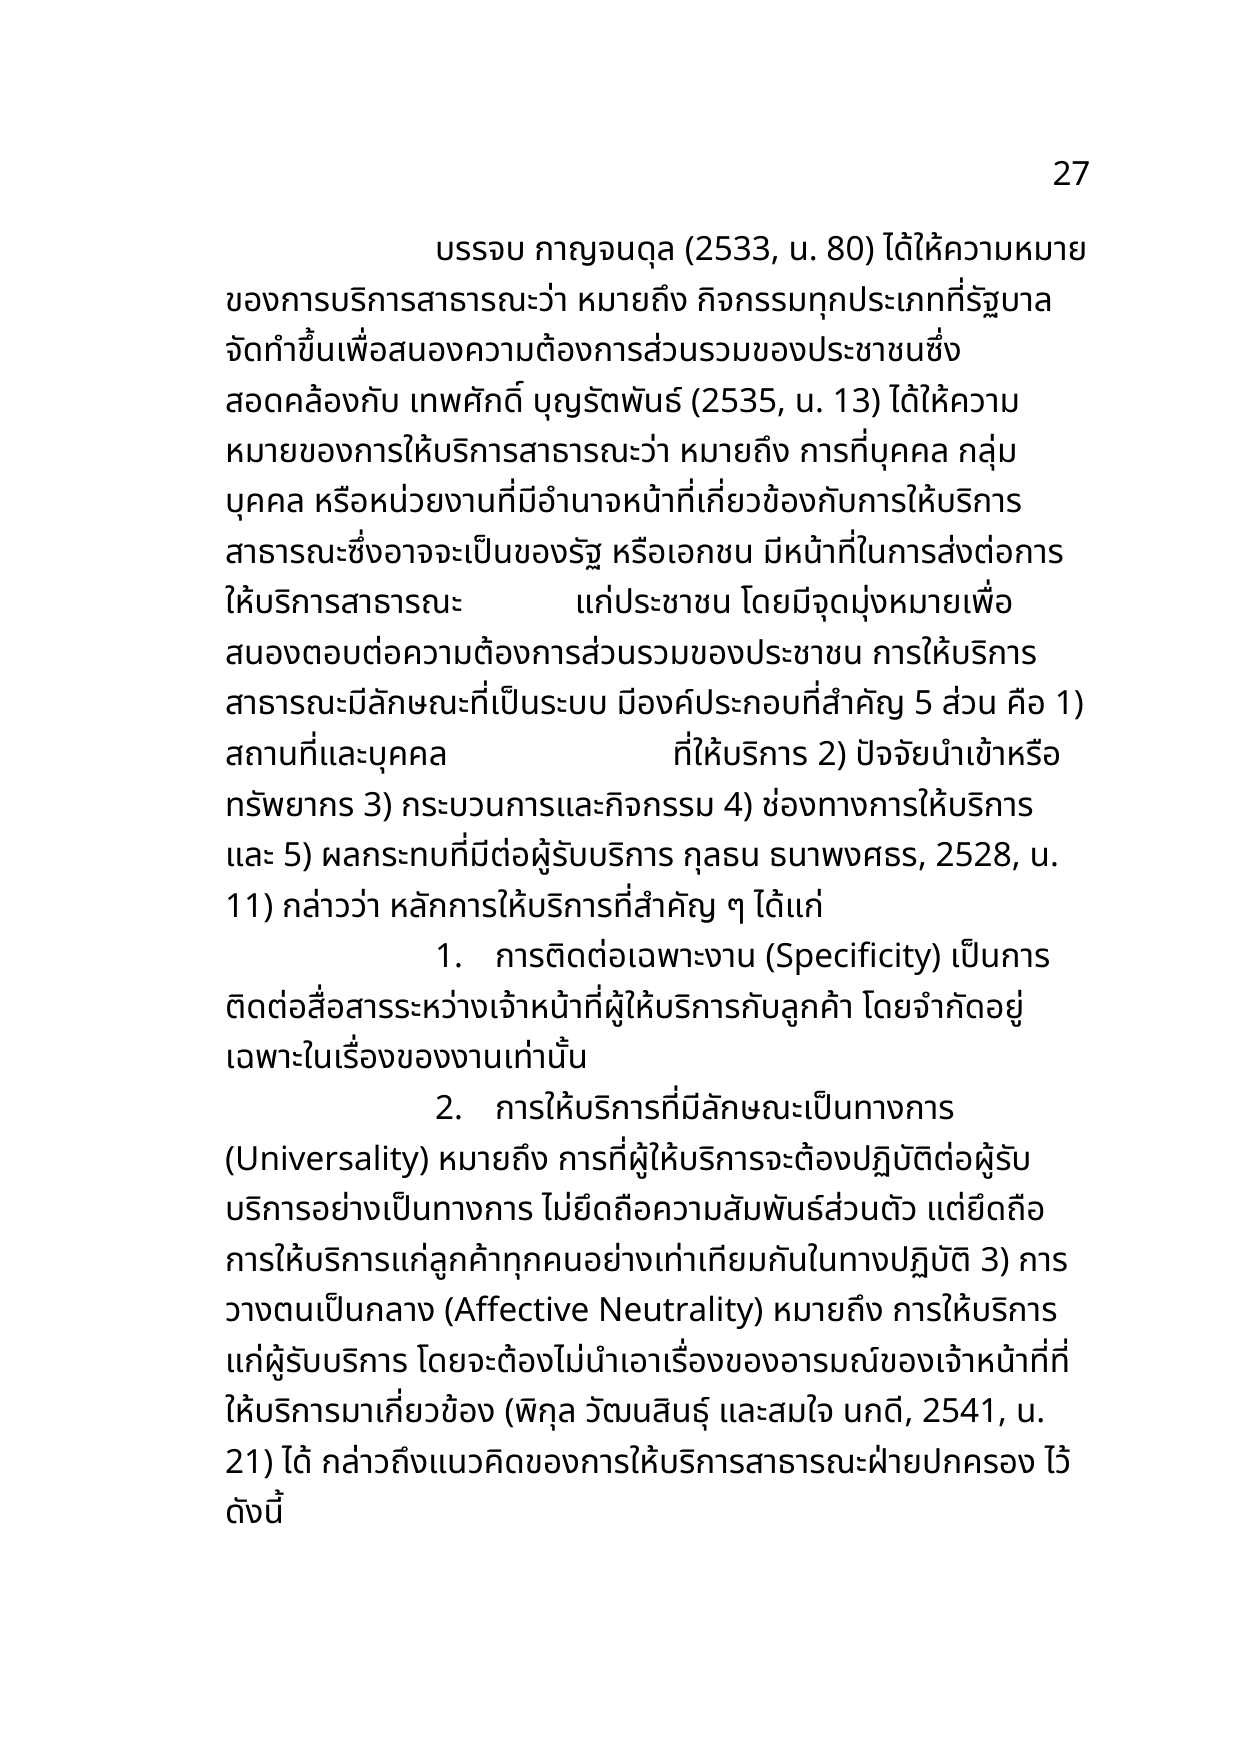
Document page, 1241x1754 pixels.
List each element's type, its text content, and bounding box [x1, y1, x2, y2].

text 2. การให้บริการที่มีลักษณะเป็นทางการ (Universality) หมายถึง การที่ผู้ให้บริการจะต้องปฏิบัติต่อผู้รับบริการอย่างเป็นทางการ ไม่ยึดถือความสัมพันธ์ส่วนตัว แต่ยึดถือ [225, 1084, 1090, 1235]
text บรรจบ กาญจนดุล (2533, น. 80) ได้ให้ความหมายของการบริการสาธารณะว่า หมายถึง กิจกรรมทุกประเภทที่รัฐบาลจัดทำขึ้นเพื่อสนองความต้องการส่วนรวมของประชาชนซึ่งสอดคล้องกับ เทพศักดิ์ บุญรัตพันธ์ (2535, น. 13) ได้ให้ความหมายของการให้บริการสาธารณะว่า หมายถึง การที่บุคคล กลุ่มบุคคล หรือหน่วยงานที่มีอำนาจหน้าที่เกี่ยวข้องกับการให้บริการสาธารณะซึ่งอาจจะเป็นของรัฐ หรือเอกชน มีหน้าที่ในการส่งต่อการให้บริการสาธารณะ แก่ประชาชน โดยมีจุดมุ่งหมายเพื่อสนองตอบต่อความต้องการส่วนรวมของประชาชน การให้บริการสาธารณะมีลักษณะที่เป็นระบบ มีองค์ประกอบที่สำคัญ 5 ส่วน คือ 1) สถานที่และบุคคล ที่ให้บริการ 2) ปัจจัยนำเข้าหรือทรัพยากร 3) กระบวนการและกิจกรรม 4) ช่องทางการให้บริการ และ 5) ผลกระทบที่มีต่อผู้รับบริการ กุลธน ธนาพงศธร, 2528, น. 11) กล่าวว่า หลักการให้บริการที่สำคัญ ๆ ได้แก่ [225, 225, 1090, 932]
text 1. การติดต่อเฉพาะงาน (Specificity) เป็นการติดต่อสื่อสารระหว่างเจ้าหน้าที่ผู้ให้บริการกับลูกค้า โดยจำกัดอยู่เฉพาะในเรื่องของงานเท่านั้น [225, 932, 1090, 1084]
text การให้บริการแก่ลูกค้าทุกคนอย่างเท่าเทียมกันในทางปฏิบัติ 3) การวางตนเป็นกลาง (Affective Neutrality) หมายถึง การให้บริการแก่ผู้รับบริการ โดยจะต้องไม่นำเอาเรื่องของอารมณ์ของเจ้าหน้าที่ที่ให้บริการมาเกี่ยวข้อง (พิกุล วัฒนสินธุ์ และสมใจ นกดี, 2541, น. 21) ได้ กล่าวถึงแนวคิดของการให้บริการสาธารณะฝ่ายปกครอง ไว้ดังนี้ [225, 1235, 1090, 1539]
